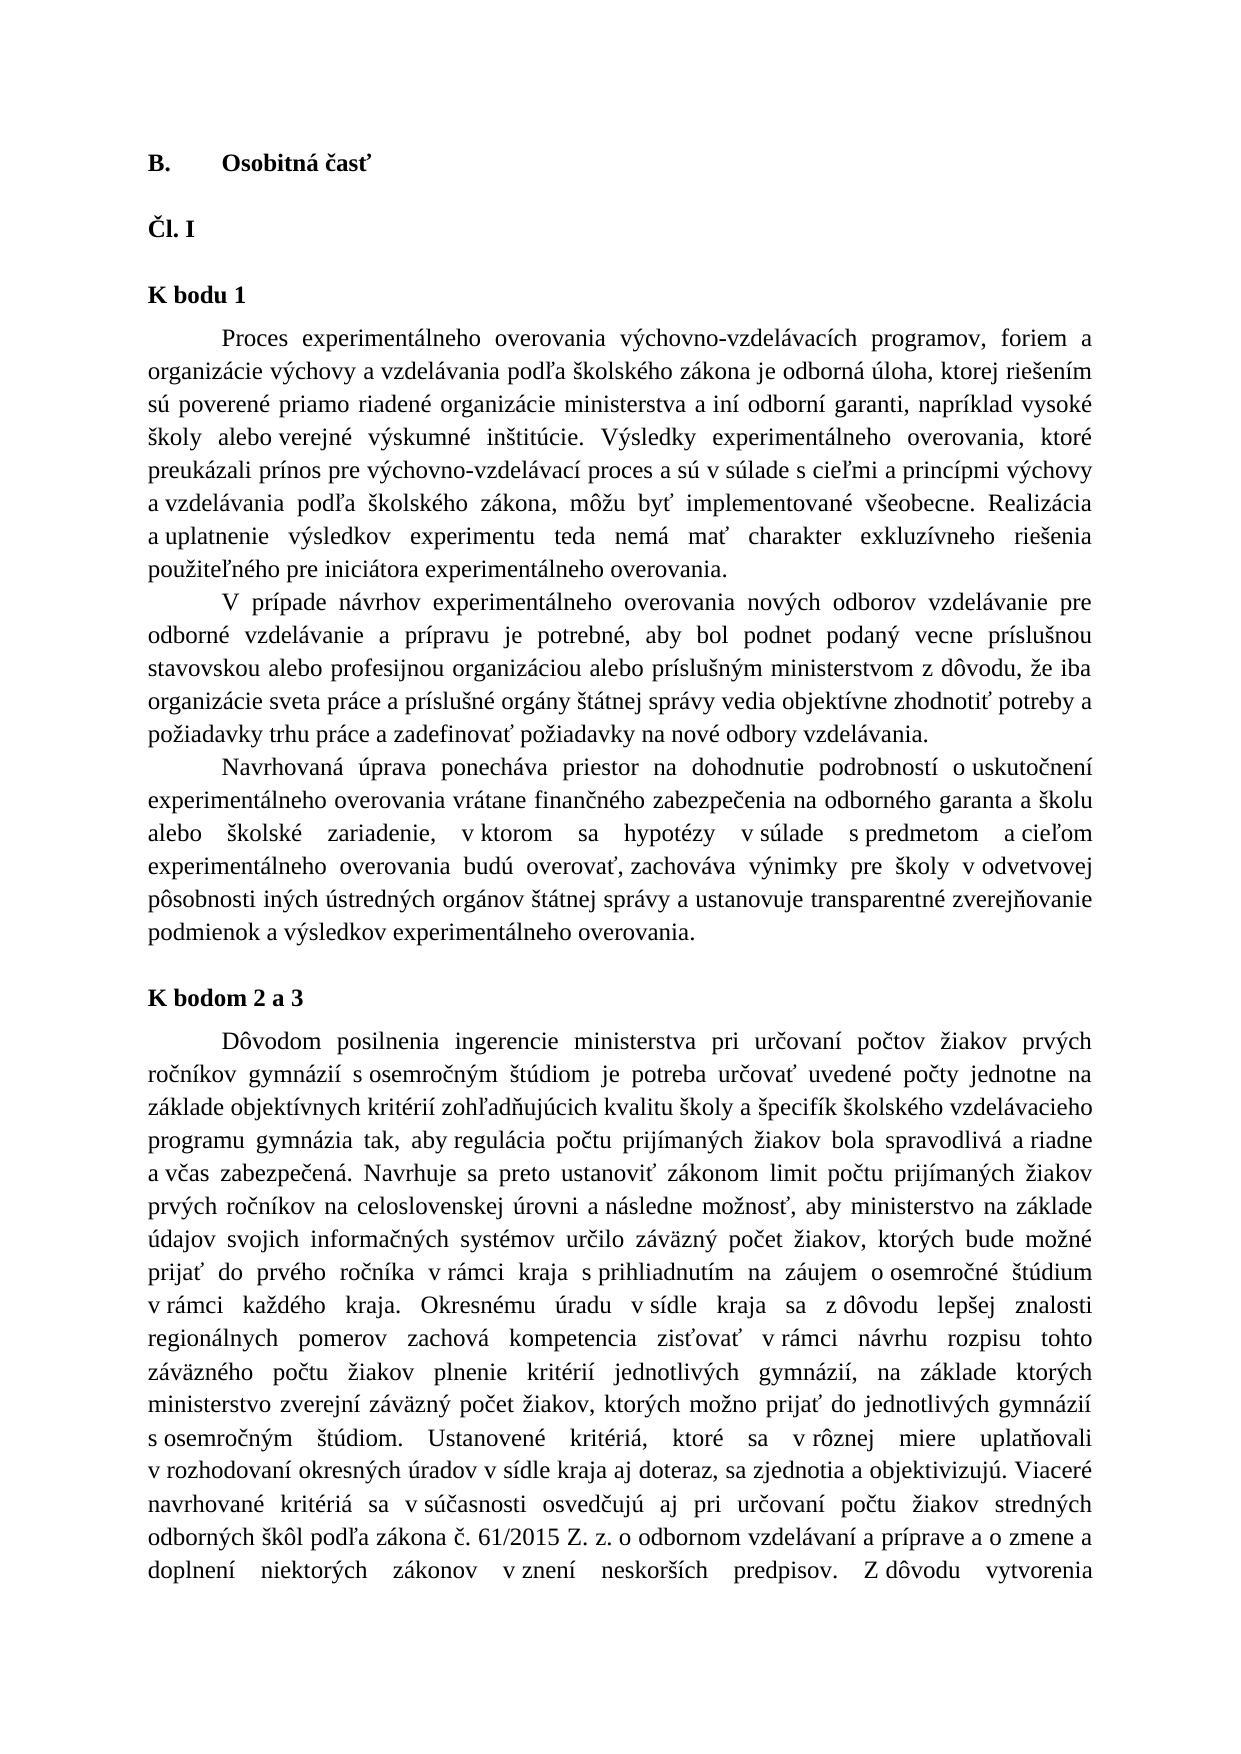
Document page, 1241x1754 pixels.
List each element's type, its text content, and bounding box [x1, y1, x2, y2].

list Čl. I [148, 214, 1093, 242]
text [148, 1026, 1093, 1584]
list K bodom 2 a 3 [148, 983, 1093, 1012]
list Proces experimentálneho overovania výchovno-vzdelávacích programov, foriem a organizácie výchovy a vzdelávania podľa školského zákona je odborná úloha, ktorej riešením sú poverené priamo riadené organizácie ministerstva a iní odborní garanti, napríklad vysoké školy alebo verejné výskumné inštitúcie. Výsledky experimentálneho overovania, ktoré preukázali prínos pre výchovno-vzdelávací proces a sú v súlade s cieľmi a princípmi výchovy a vzdelávania podľa školského zákona, môžu byť implementované všeobecne. Realizácia a uplatnenie výsledkov experimentu teda nemá mať charakter exkluzívneho riešenia použiteľného pre iniciátora experimentálneho overovania. [148, 323, 1093, 583]
list Navrhovaná úprava ponecháva priestor na dohodnutie podrobností o uskutočnení experimentálneho overovania vrátane finančného zabezpečenia na odborného garanta a školu alebo školské zariadenie, v ktorom sa hypotézy v súlade s predmetom a cieľom experimentálneho overovania budú overovať, zachováva výnimky pre školy v odvetvovej pôsobnosti iných ústredných orgánov štátnej správy a ustanovuje transparentné zverejňovanie podmienok a výsledkov experimentálneho overovania. [148, 752, 1093, 946]
list K bodu 1 [148, 280, 1093, 308]
list Osobitná časť [148, 148, 1093, 176]
list V prípade návrhov experimentálneho overovania nových odborov vzdelávanie pre odborné vzdelávanie a prípravu je potrebné, aby bol podnet podaný vecne príslušnou stavovskou alebo profesijnou organizáciou alebo príslušným ministerstvom z dôvodu, že iba organizácie sveta práce a príslušné orgány štátnej správy vedia objektívne zhodnotiť potreby a požiadavky trhu práce a zadefinovať požiadavky na nové odbory vzdelávania. [148, 587, 1093, 748]
